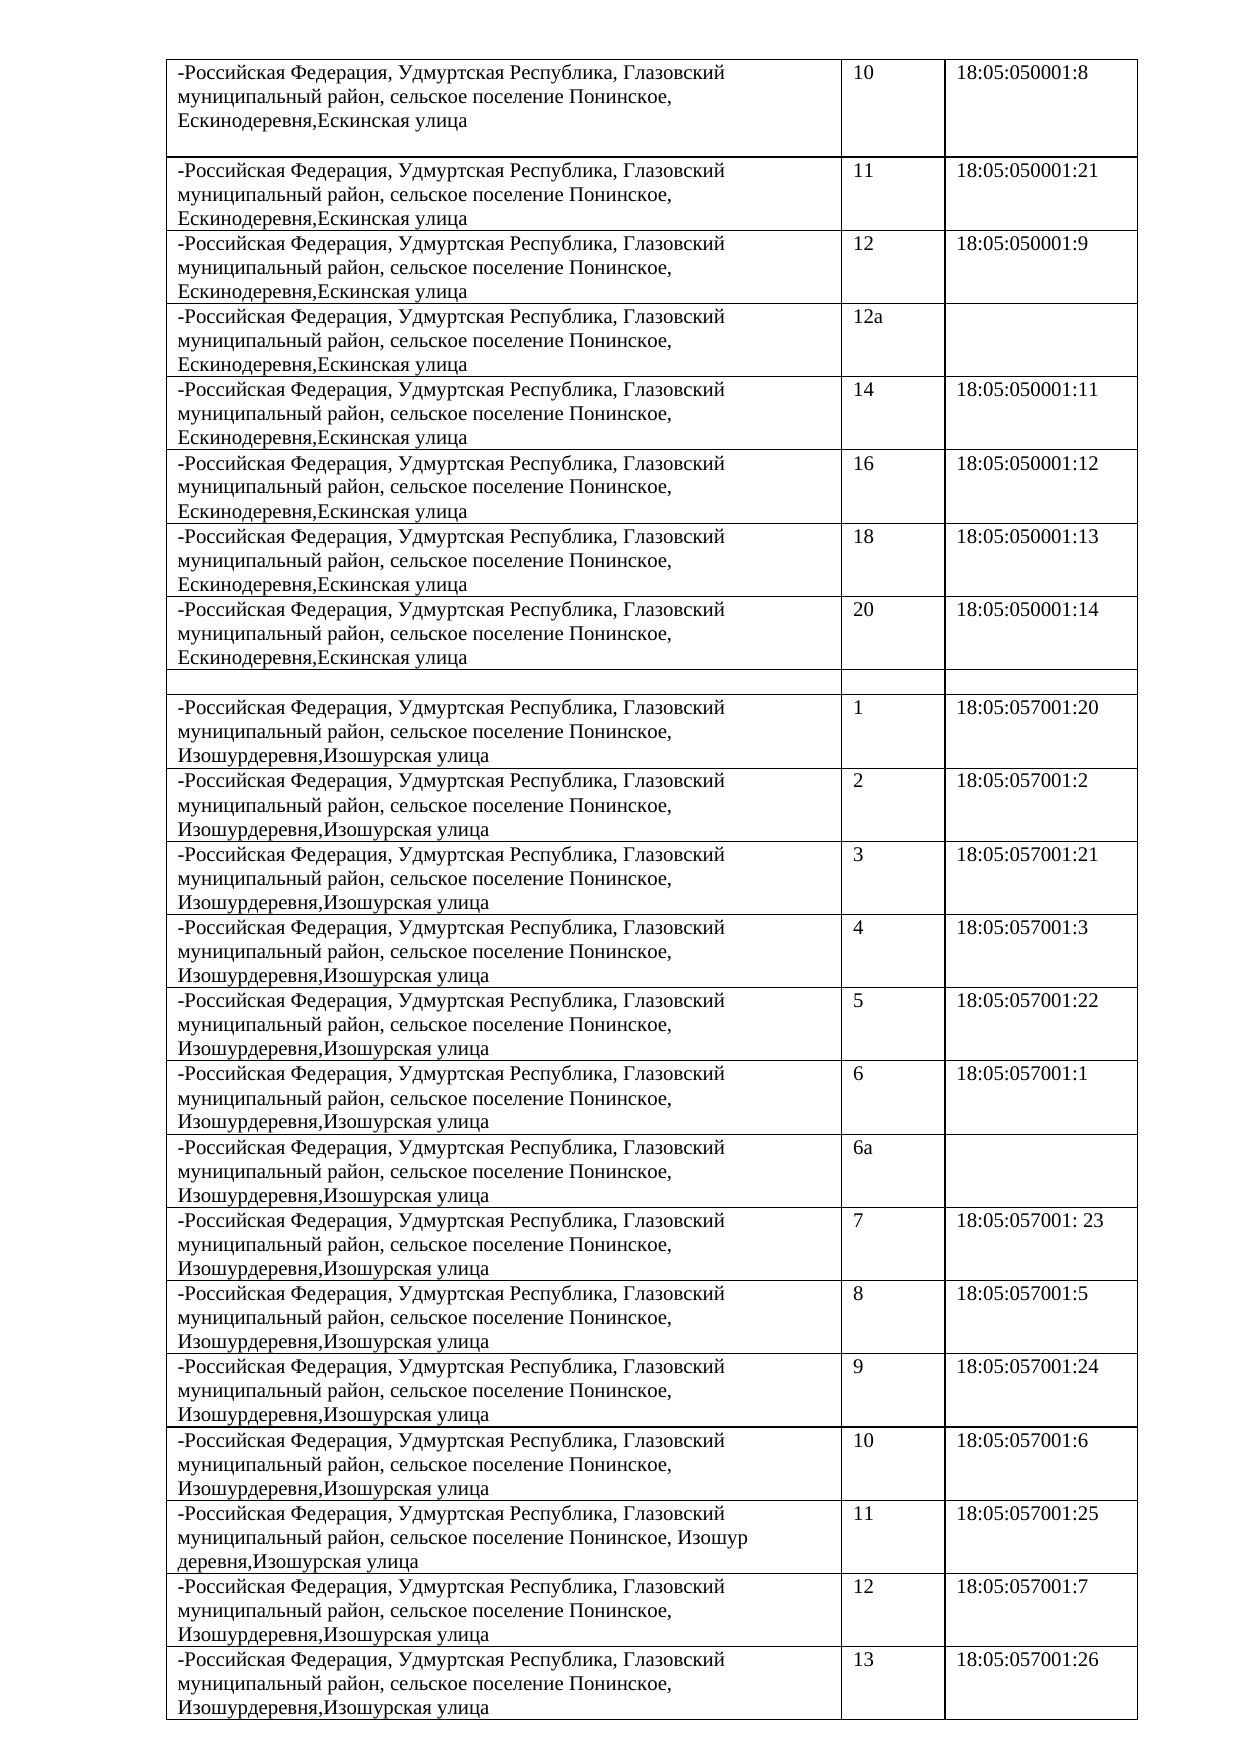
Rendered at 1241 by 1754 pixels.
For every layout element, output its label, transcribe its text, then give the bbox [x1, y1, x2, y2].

table_cell 6а [842, 1135, 944, 1207]
table_cell 11 [842, 158, 944, 230]
table_cell 18:05:050001:12 [946, 450, 1137, 523]
table_cell -Российская Федерация, Удмуртская Республика, Глазовский муниципальный район, сельское поселение Понинское, Изошурдеревня,Изошурская улица [167, 1428, 841, 1500]
table_cell 3 [842, 842, 944, 914]
table_cell 6 [842, 1061, 944, 1133]
table_cell -Российская Федерация, Удмуртская Республика, Глазовский муниципальный район, сельское поселение Понинское, Изошурдеревня,Изошурская улица [167, 842, 841, 914]
table_cell [946, 670, 1137, 694]
table_cell 10 [842, 60, 944, 156]
table_cell -Российская Федерация, Удмуртская Республика, Глазовский муниципальный район, сельское поселение Понинское, Изошурдеревня,Изошурская улица [167, 1354, 841, 1426]
table_cell 18:05:050001:14 [946, 597, 1137, 669]
table_cell -Российская Федерация, Удмуртская Республика, Глазовский муниципальный район, сельское поселение Понинское, Ескинодеревня,Ескинская улица [167, 377, 841, 449]
table_cell [946, 304, 1137, 376]
table_cell 20 [842, 597, 944, 669]
table_cell -Российская Федерация, Удмуртская Республика, Глазовский муниципальный район, сельское поселение Понинское, Ескинодеревня,Ескинская улица [167, 231, 841, 303]
table_cell -Российская Федерация, Удмуртская Республика, Глазовский муниципальный район, сельское поселение Понинское, Изошурдеревня,Изошурская улица [167, 769, 841, 841]
table_cell 18:05:050001:13 [946, 524, 1137, 596]
table_cell 18:05:057001:20 [946, 695, 1137, 767]
table_cell -Российская Федерация, Удмуртская Республика, Глазовский муниципальный район, сельское поселение Понинское, Ескинодеревня,Ескинская улица [167, 158, 841, 230]
table_cell -Российская Федерация, Удмуртская Республика, Глазовский муниципальный район, сельское поселение Понинское, Изошурдеревня,Изошурская улица [167, 1208, 841, 1280]
table_cell 18:05:050001:21 [946, 158, 1137, 230]
table_cell -Российская Федерация, Удмуртская Республика, Глазовский муниципальный район, сельское поселение Понинское, Ескинодеревня,Ескинская улица [167, 450, 841, 523]
table_cell 18 [842, 524, 944, 596]
table_cell -Российская Федерация, Удмуртская Республика, Глазовский муниципальный район, сельское поселение Понинское, Ескинодеревня,Ескинская улица [167, 597, 841, 669]
table_cell 8 [842, 1281, 944, 1353]
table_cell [167, 1574, 841, 1646]
table_cell 18:05:057001: 23 [946, 1208, 1137, 1280]
table_cell 4 [842, 915, 944, 987]
table_cell 18:05:057001:22 [946, 988, 1137, 1060]
table_cell 9 [842, 1354, 944, 1426]
table_cell 2 [842, 769, 944, 841]
table_cell 18:05:050001:8 [946, 60, 1137, 156]
table_cell 10 [842, 1428, 944, 1500]
table_cell 18:05:057001:25 [946, 1501, 1137, 1573]
table_cell 18:05:057001:24 [946, 1354, 1137, 1426]
table_cell 18:05:057001:6 [946, 1428, 1137, 1500]
table_cell -Российская Федерация, Удмуртская Республика, Глазовский муниципальный район, сельское поселение Понинское, Ескинодеревня,Ескинская улица [167, 524, 841, 596]
table_cell 18:05:050001:11 [946, 377, 1137, 449]
table_cell 14 [842, 377, 944, 449]
table_cell [842, 670, 944, 694]
table_cell 12 [842, 231, 944, 303]
table_cell -Российская Федерация, Удмуртская Республика, Глазовский муниципальный район, сельское поселение Понинское, Изошур деревня,Изошурская улица [167, 1501, 841, 1573]
table_cell -Российская Федерация, Удмуртская Республика, Глазовский муниципальный район, сельское поселение Понинское, Изошурдеревня,Изошурская улица [167, 1061, 841, 1133]
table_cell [167, 1647, 841, 1719]
table_cell -Российская Федерация, Удмуртская Республика, Глазовский муниципальный район, сельское поселение Понинское, Изошурдеревня,Изошурская улица [167, 1135, 841, 1207]
table_cell -Российская Федерация, Удмуртская Республика, Глазовский муниципальный район, сельское поселение Понинское, Изошурдеревня,Изошурская улица [167, 695, 841, 767]
table_cell [946, 1135, 1137, 1207]
table_cell 18:05:057001:21 [946, 842, 1137, 914]
table_cell [167, 670, 841, 694]
table_cell 18:05:057001:1 [946, 1061, 1137, 1133]
table_cell -Российская Федерация, Удмуртская Республика, Глазовский муниципальный район, сельское поселение Понинское, Изошурдеревня,Изошурская улица [167, 915, 841, 987]
table_cell 11 [842, 1501, 944, 1573]
table_cell -Российская Федерация, Удмуртская Республика, Глазовский муниципальный район, сельское поселение Понинское, Ескинодеревня,Ескинская улица [167, 304, 841, 376]
table_cell 18:05:057001:3 [946, 915, 1137, 987]
table_cell 13 [842, 1647, 944, 1719]
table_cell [167, 60, 841, 156]
table_cell -Российская Федерация, Удмуртская Республика, Глазовский муниципальный район, сельское поселение Понинское, Изошурдеревня,Изошурская улица [167, 1281, 841, 1353]
table_cell 12 [842, 1574, 944, 1646]
table_cell -Российская Федерация, Удмуртская Республика, Глазовский муниципальный район, сельское поселение Понинское, Изошурдеревня,Изошурская улица [167, 988, 841, 1060]
table_cell 1 [842, 695, 944, 767]
table_cell 18:05:057001:5 [946, 1281, 1137, 1353]
table_cell 16 [842, 450, 944, 523]
table_cell 18:05:057001:7 [946, 1574, 1137, 1646]
table_cell 18:05:057001:2 [946, 769, 1137, 841]
table_cell 5 [842, 988, 944, 1060]
table_cell 18:05:057001:26 [946, 1647, 1137, 1719]
table_cell 7 [842, 1208, 944, 1280]
table_cell 18:05:050001:9 [946, 231, 1137, 303]
table_cell 12а [842, 304, 944, 376]
